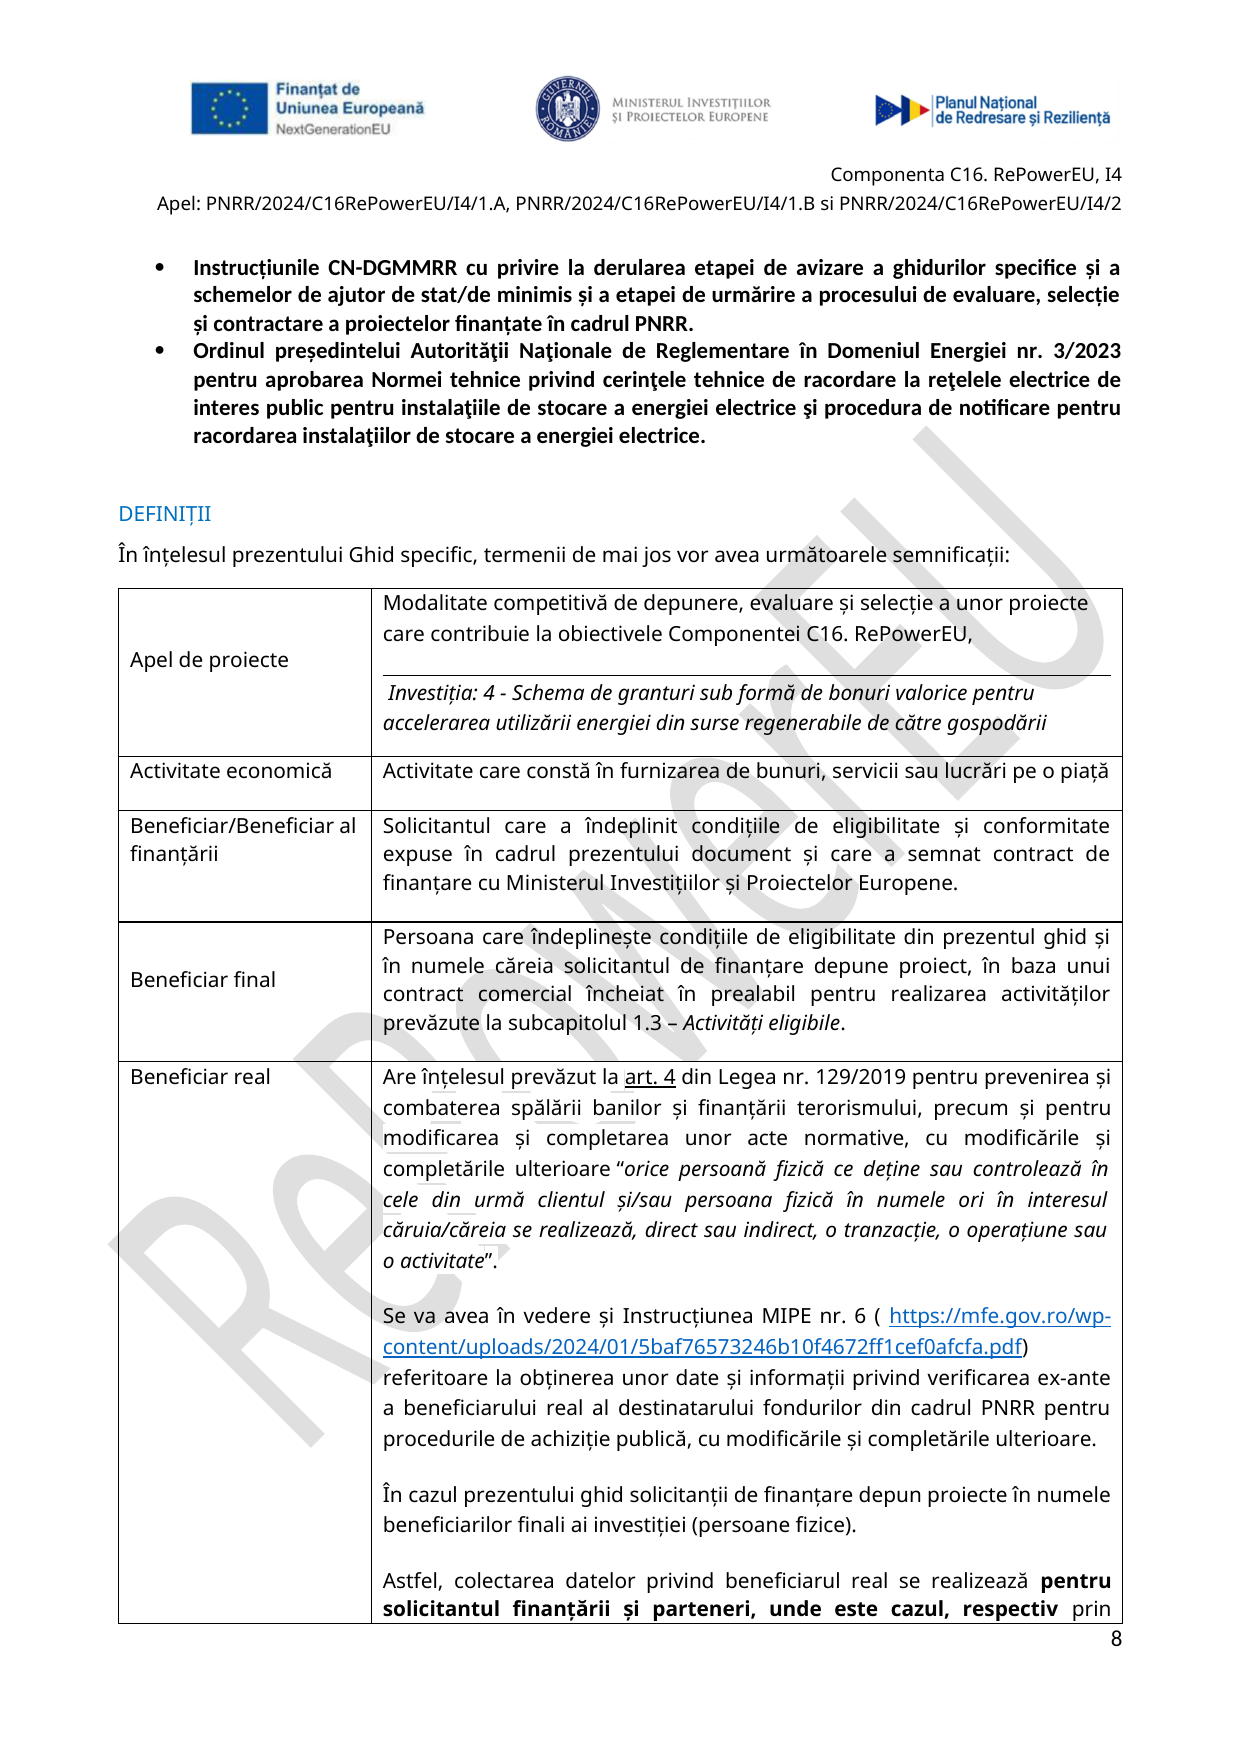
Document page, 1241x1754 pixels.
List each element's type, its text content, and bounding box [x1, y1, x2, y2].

table_header Modalitate competitivă de depunere, evaluare și selecție a unor proiecte care contribuie la obiectivele Componentei C16. RePowerEU, Investiţia: 4 - Schema de granturi sub formă de bonuri valorice pentru accelerarea utilizării energiei din surse regenerabile de către gospodării [372, 589, 1122, 756]
table_cell Beneficiar/Beneficiar al finanțării [119, 811, 371, 921]
table_cell Activitate care constă în furnizarea de bunuri, servicii sau lucrări pe o piață [372, 757, 1122, 810]
list Instrucțiunile CN-DGMMRR cu privire la derularea etapei de avizare a ghidurilor specifice și a schemelor de ajutor de stat/de minimis și a etapei de urmărire a procesului de evaluare, selecție și contractare a proiectelor finanțate în cadrul PNRR. [156, 253, 1122, 337]
table_cell Activitate economică [119, 757, 371, 810]
table_cell Beneficiar real [119, 1062, 371, 1623]
text În înțelesul prezentului Ghid specific, termenii de mai jos vor avea următoarele semnificații: [118, 540, 1122, 568]
list Ordinul președintelui Autorităţii Naţionale de Reglementare în Domeniul Energiei nr. 3/2023 pentru aprobarea Normei tehnice privind cerinţele tehnice de racordare la reţelele electrice de interes public pentru instalaţiile de stocare a energiei electrice şi procedura de notificare pentru racordarea instalaţiilor de stocare a energiei electrice. [156, 337, 1122, 449]
text DEFINIȚII [118, 499, 1122, 528]
table_cell Beneficiar final [119, 923, 371, 1061]
table_header Apel de proiecte [119, 589, 371, 756]
picture [182, 73, 1123, 157]
table_cell Solicitantul care a îndeplinit condițiile de eligibilitate și conformitate expuse în cadrul prezentului document și care a semnat contract de finanțare cu Ministerul Investițiilor și Proiectelor Europene. [372, 811, 1122, 921]
table_cell Persoana care îndeplinește condițiile de eligibilitate din prezentul ghid și în numele căreia solicitantul de finanțare depune proiect, în baza unui contract comercial încheiat în prealabil pentru realizarea activităților prevăzute la subcapitolul 1.3 – Activități eligibile. [372, 923, 1122, 1061]
